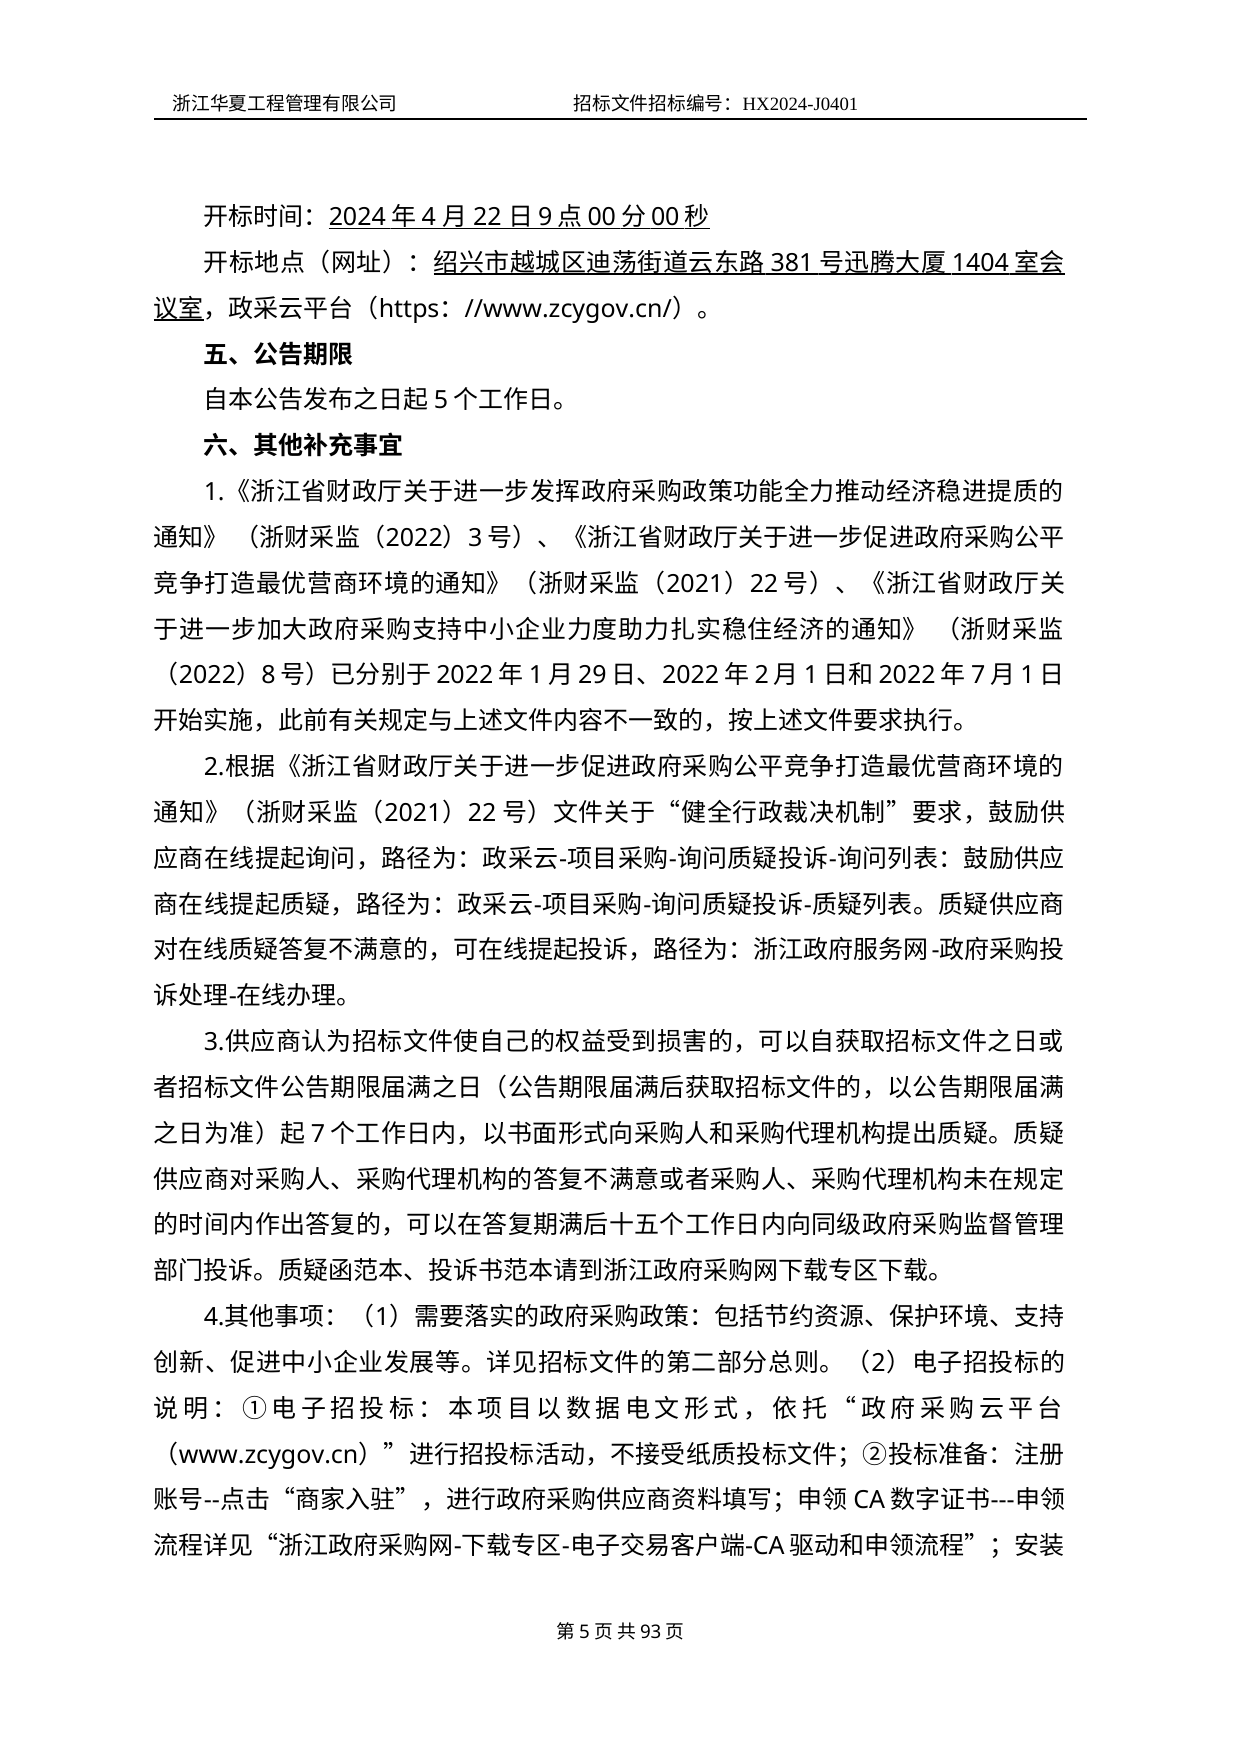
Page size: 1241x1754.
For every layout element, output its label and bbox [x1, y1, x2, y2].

table_header [154, 189, 1065, 1564]
